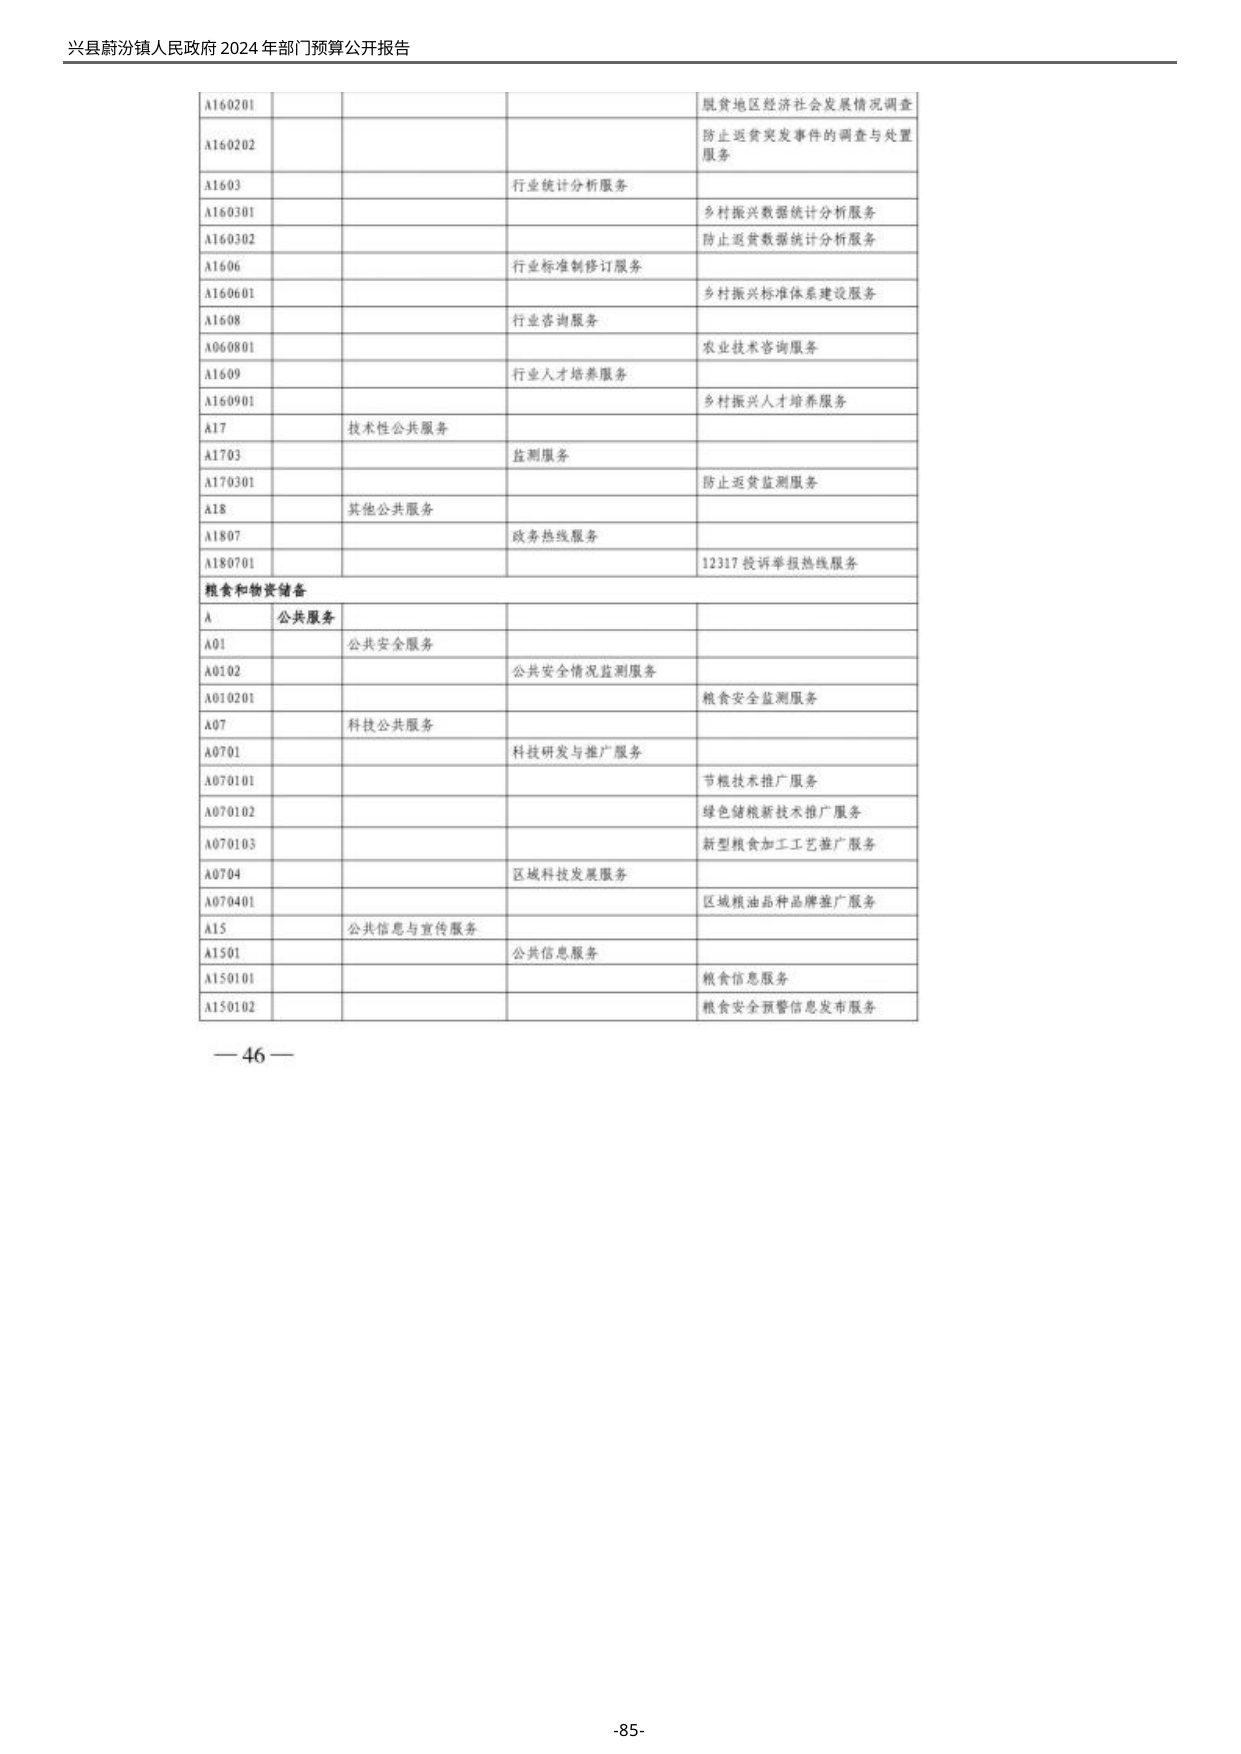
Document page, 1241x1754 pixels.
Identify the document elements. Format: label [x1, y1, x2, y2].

picture [121, 92, 998, 1092]
